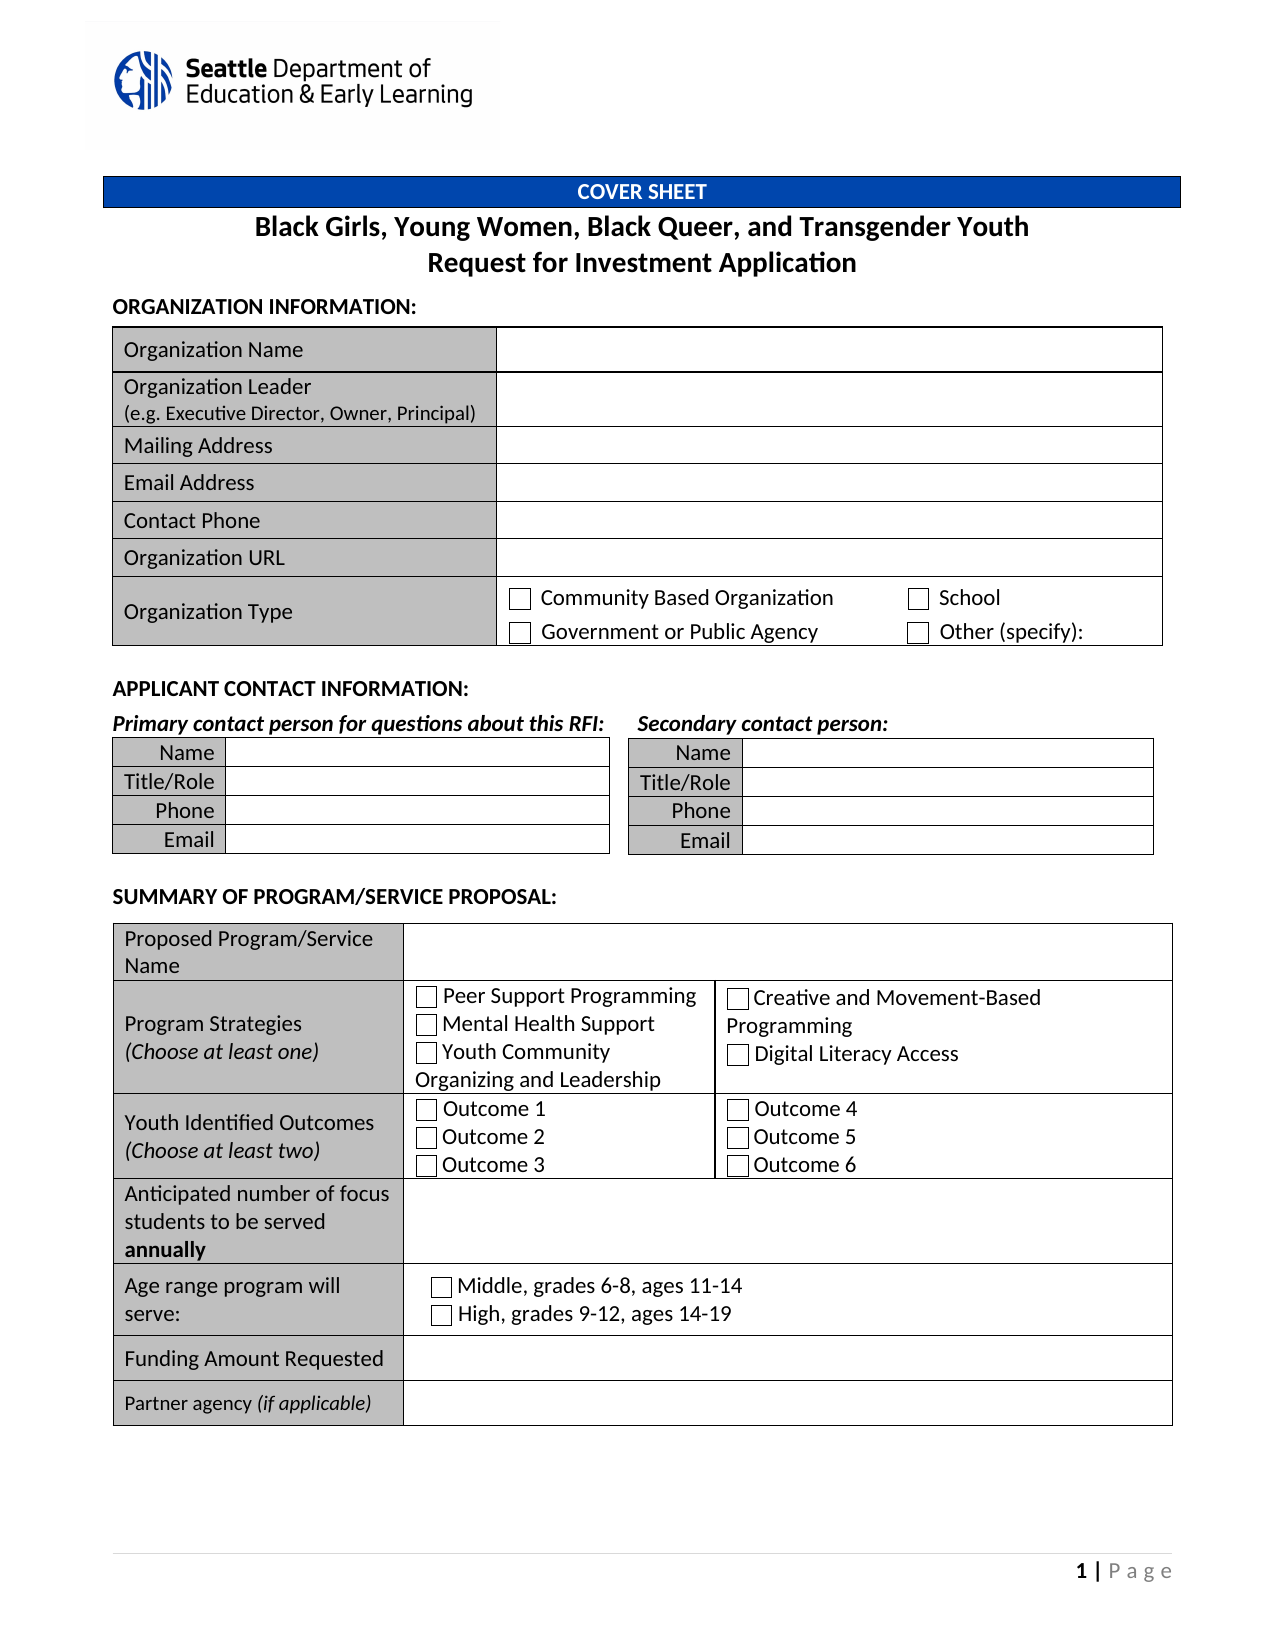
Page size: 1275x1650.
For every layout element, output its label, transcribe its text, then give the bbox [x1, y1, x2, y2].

table_cell Anticipated number of focus students to be served annually [114, 1179, 403, 1263]
table_cell [226, 796, 609, 824]
table_cell [497, 427, 1162, 463]
table_cell [404, 1179, 1172, 1263]
table_cell Program Strategies (Choose at least one) [114, 981, 403, 1093]
table_cell Phone [629, 797, 742, 825]
table_cell Community Based Organization School Government or Public Agency Other (specify): [497, 577, 1162, 645]
table_cell Email [629, 826, 742, 854]
text ORGANIZATION INFORMATION: [112, 292, 1172, 320]
table_cell [497, 539, 1162, 576]
table_cell Partner agency (if applicable) [114, 1381, 403, 1425]
table_header Organization Name [113, 328, 496, 371]
table_cell [226, 825, 609, 853]
text COVER SHEET [104, 177, 1180, 207]
table_cell [226, 767, 609, 795]
table_cell [404, 1381, 1172, 1425]
table_cell Age range program will serve: [114, 1264, 403, 1335]
table_cell Organization URL [113, 539, 496, 576]
table_header Proposed Program/Service Name [114, 924, 403, 980]
table_cell [743, 826, 1153, 854]
table_cell Title/Role [113, 767, 225, 795]
table_cell [497, 373, 1162, 426]
text Black Girls, Young Women, Black Queer, and Transgender Youth [112, 208, 1172, 244]
text SUMMARY OF PROGRAM/SERVICE PROPOSAL: [112, 882, 1172, 910]
table_header Name [113, 738, 225, 766]
table_cell Creative and Movement-Based Programming Digital Literacy Access [716, 981, 1172, 1093]
text APPLICANT CONTACT INFORMATION: [112, 674, 1172, 702]
table_cell Contact Phone [113, 502, 496, 538]
table_cell [743, 768, 1153, 796]
table_cell Youth Identified Outcomes (Choose at least two) [114, 1094, 403, 1178]
table_cell Outcome 4 Outcome 5 Outcome 6 [716, 1094, 1172, 1178]
text Request for Investment Application [112, 244, 1172, 279]
table_cell Title/Role [629, 768, 742, 796]
table_cell [497, 502, 1162, 538]
table_cell Peer Support Programming Mental Health Support Youth Community Organizing and Leadership [404, 981, 714, 1093]
table_cell Middle, grades 6-8, ages 11-14 High, grades 9-12, ages 14-19 [404, 1264, 1172, 1335]
table_cell Funding Amount Requested [114, 1336, 403, 1380]
table_cell Email Address [113, 464, 496, 501]
table_cell Organization Type [113, 577, 496, 645]
table_header [743, 739, 1153, 767]
table_header [226, 738, 609, 766]
table_cell Organization Leader (e.g. Executive Director, Owner, Principal) [113, 373, 496, 426]
table_cell Mailing Address [113, 427, 496, 463]
table_cell [404, 1336, 1172, 1380]
text Primary contact person for questions about this RFI: Secondary contact person: [112, 709, 1172, 737]
table_cell [497, 464, 1162, 501]
table_cell Email [113, 825, 225, 853]
picture [85, 21, 501, 150]
table_cell Phone [113, 796, 225, 824]
table_header [497, 328, 1162, 371]
table_cell Outcome 1 Outcome 2 Outcome 3 [404, 1094, 714, 1178]
table_header [404, 924, 1172, 980]
table_cell [743, 797, 1153, 825]
table_header Name [629, 739, 742, 767]
